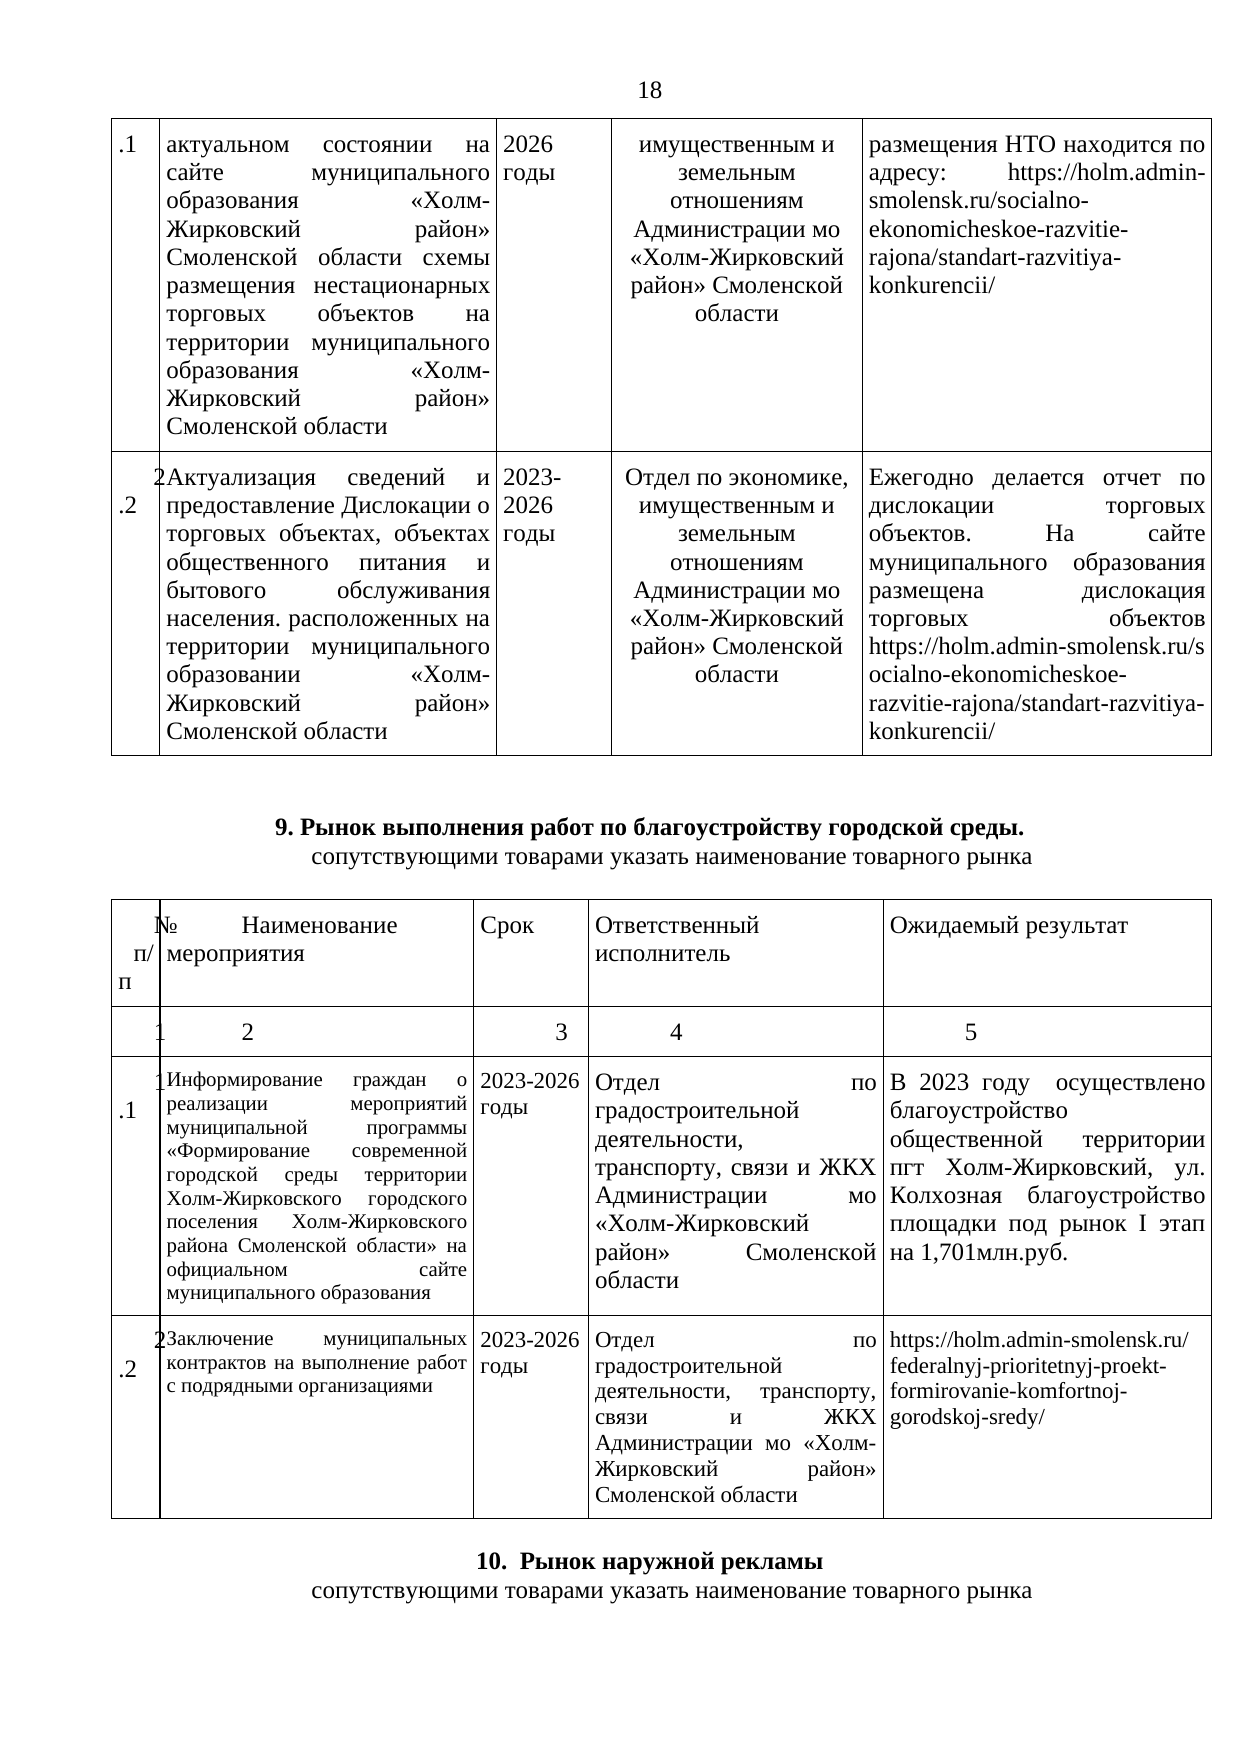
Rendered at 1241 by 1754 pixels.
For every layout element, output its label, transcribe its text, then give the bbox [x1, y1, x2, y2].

table_cell 2 [161, 1007, 473, 1056]
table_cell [612, 119, 862, 451]
table_cell 2.2 [112, 452, 159, 755]
text сопутствующими товарами указать наименование товарного рынка [162, 1575, 1181, 1604]
table_cell 2023-2026 годы [497, 452, 611, 755]
table_cell Информирование граждан о реализации мероприятий муниципальной программы «Формирование современной городской среды территории Холм-Жирковского городского поселения Холм-Жирковского района Смоленской области» на официальном сайте муниципального образования [161, 1057, 473, 1315]
table_header Срок [474, 900, 588, 1006]
table_cell 1.1 [112, 119, 159, 451]
table_cell 2023-2026 годы [474, 1316, 588, 1518]
table_cell Отдел по градостроительной деятельности, транспорту, связи и ЖКХ Администрации мо «Холм-Жирковский район» Смоленской области [589, 1316, 883, 1518]
table_header Ответственный исполнитель [589, 900, 883, 1006]
table_cell В 2023 году осуществлено благоустройство общественной территории пгт Холм-Жирковский, ул. Колхозная благоустройство площадки под рынок I этап на 1,701млн.руб. [884, 1057, 1211, 1315]
table_cell Отдел по градостроительной деятельности, транспорту, связи и ЖКХ Администрации мо «Холм-Жирковский район» Смоленской области [589, 1057, 883, 1315]
table_header Ожидаемый результат [884, 900, 1211, 1006]
text сопутствующими товарами указать наименование товарного рынка [162, 841, 1181, 870]
table_cell 4 [589, 1007, 883, 1056]
text 10. Рынок наружной рекламы [118, 1547, 1181, 1575]
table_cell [160, 119, 496, 451]
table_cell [863, 119, 1211, 451]
table_header Наименование мероприятия [161, 900, 473, 1006]
table_cell Ежегодно делается отчет по дислокации торговых объектов. На сайте муниципального образования размещена дислокация торговых объектов https://holm.admin-smolensk.ru/socialno-ekonomicheskoe-razvitie-rajona/standart-razvitiya-konkurencii/ [863, 452, 1211, 755]
table_cell 1.1 [112, 1057, 159, 1315]
table_cell 2023-2026 годы [474, 1057, 588, 1315]
table_cell https://holm.admin-smolensk.ru/federalnyj-prioritetnyj-proekt-formirovanie-komfortnoj-gorodskoj-sredy/ [884, 1316, 1211, 1518]
table_cell 5 [884, 1007, 1211, 1056]
table_cell Актуализация сведений и предоставление Дислокации о торговых объектах, объектах общественного питания и бытового обслуживания населения. расположенных на территории муниципального образовании «Холм-Жирковский район» Смоленской области [160, 452, 496, 755]
table_header № п/п [112, 900, 159, 1006]
text 9. Рынок выполнения работ по благоустройству городской среды. [118, 813, 1181, 841]
table_cell 2023-2026 годы [497, 119, 611, 451]
table_cell 1 [112, 1007, 159, 1056]
table_cell 3 [474, 1007, 588, 1056]
table_cell Отдел по экономике, имущественным и земельным отношениям Администрации мо «Холм-Жирковский район» Смоленской области [612, 452, 862, 755]
table_cell 2.2 [112, 1316, 159, 1518]
table_cell Заключение муниципальных контрактов на выполнение работ с подрядными организациями [161, 1316, 473, 1518]
